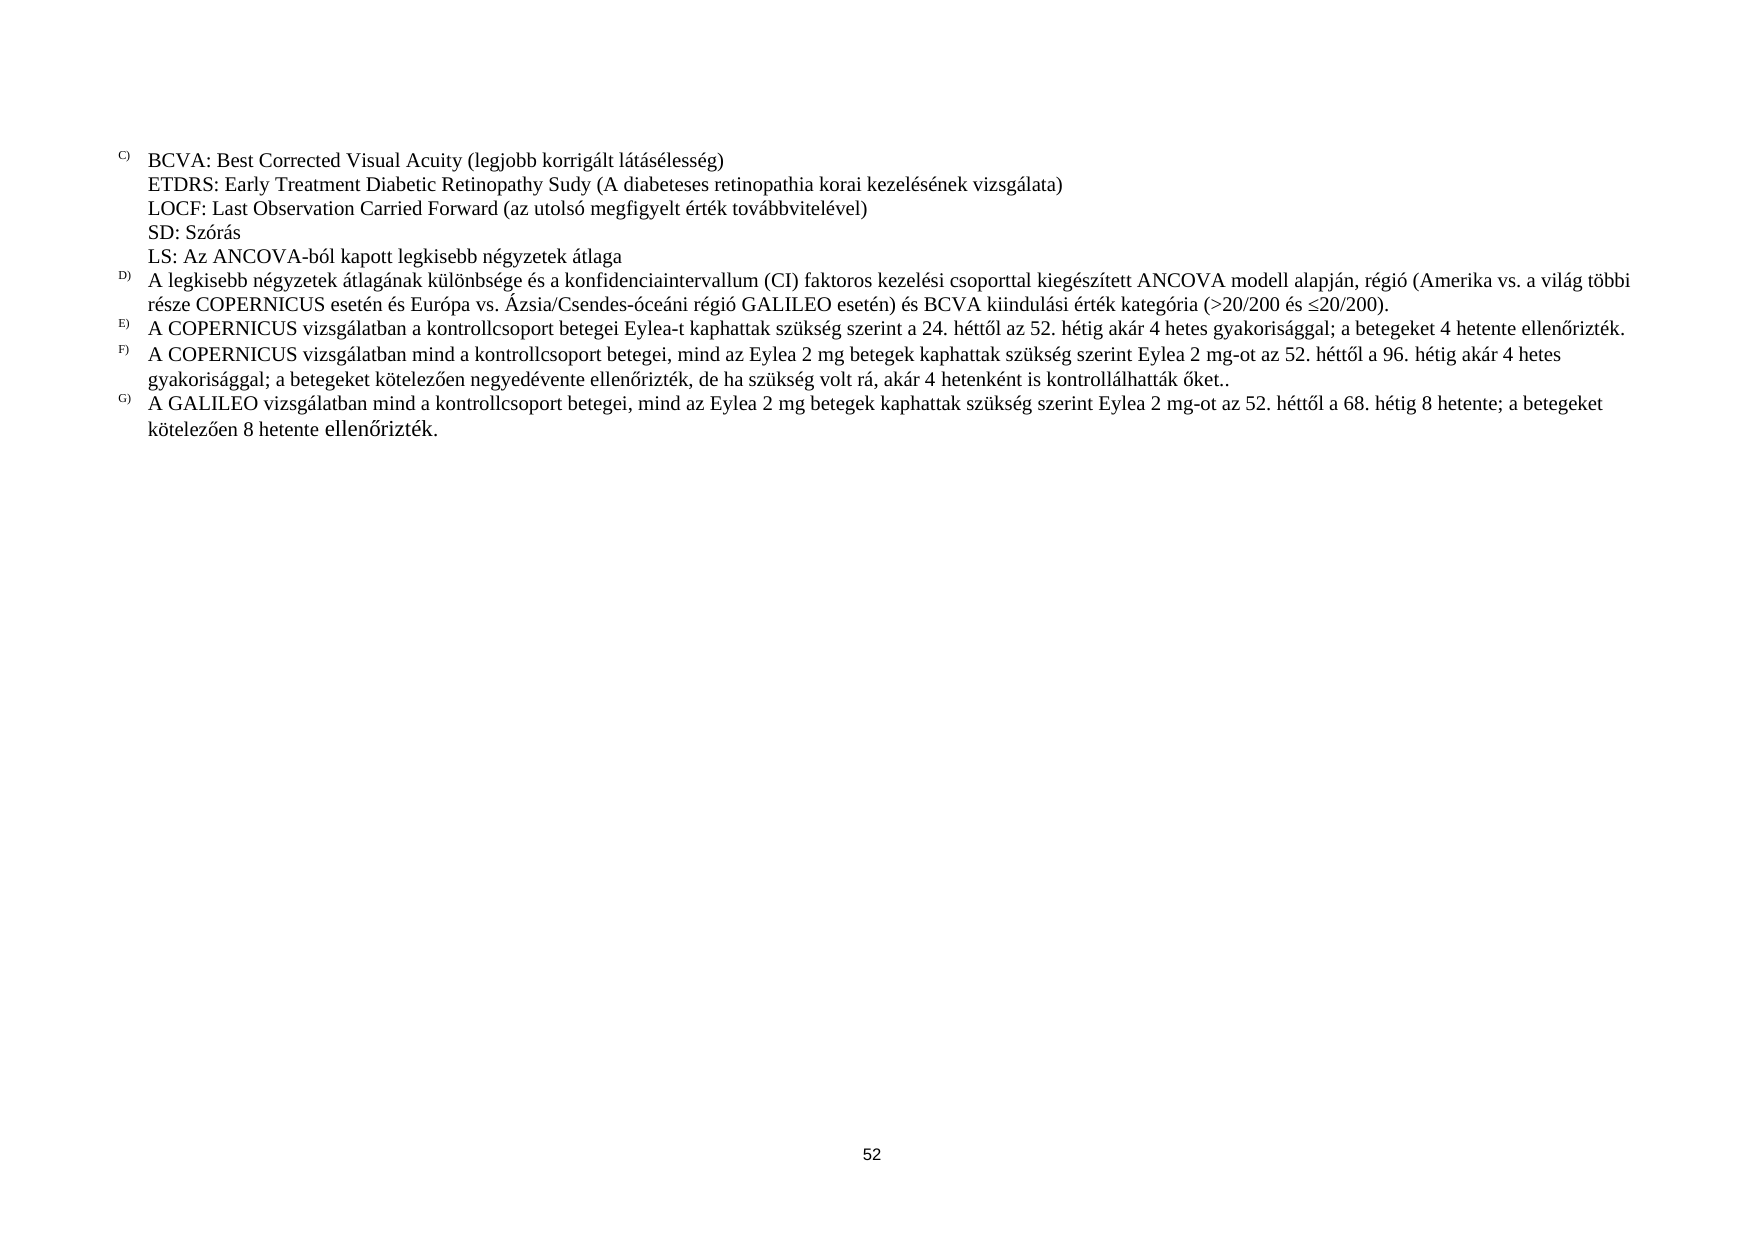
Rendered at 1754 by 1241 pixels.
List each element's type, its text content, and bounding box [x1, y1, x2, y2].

text D) A legkisebb négyzetek átlagának különbsége és a konfidenciaintervallum (CI) faktoros kezelési csoporttal kiegészített ANCOVA modell alapján, régió (Amerika vs. a világ többi része COPERNICUS esetén és Európa vs. Ázsia/Csendes-óceáni régió GALILEO esetén) és BCVA kiindulási érték kategória (>20/200 és ≤20/200). [118, 268, 1636, 316]
text E) A COPERNICUS vizsgálatban a kontrollcsoport betegei Eylea-t kaphattak szükség szerint a 24. héttől az 52. hétig akár 4 hetes gyakorisággal; a betegeket 4 hetente ellenőrizték. [118, 316, 1636, 340]
text LOCF: Last Observation Carried Forward (az utolsó megfigyelt érték továbbvitelével) [118, 196, 1636, 220]
text ETDRS: Early Treatment Diabetic Retinopathy Sudy (A diabeteses retinopathia korai kezelésének vizsgálata) [118, 172, 1636, 196]
text LS: Az ANCOVA-ból kapott legkisebb négyzetek átlaga [118, 244, 1636, 268]
text F) A COPERNICUS vizsgálatban mind a kontrollcsoport betegei, mind az Eylea 2 mg betegek kaphattak szükség szerint Eylea 2 mg-ot az 52. héttől a 96. hétig akár 4 hetes gyakorisággal; a betegeket kötelezően negyedévente ellenőrizték, de ha szükség volt rá, akár 4 hetenként is kontrollálhatták őket.. [118, 340, 1636, 391]
text SD: Szórás [118, 220, 1636, 244]
text C) BCVA: Best Corrected Visual Acuity (legjobb korrigált látásélesség) [118, 148, 1636, 172]
text G) A GALILEO vizsgálatban mind a kontrollcsoport betegei, mind az Eylea 2 mg betegek kaphattak szükség szerint Eylea 2 mg-ot az 52. héttől a 68. hétig 8 hetente; a betegeket kötelezően 8 hetente ellenőrizték. [118, 391, 1636, 441]
